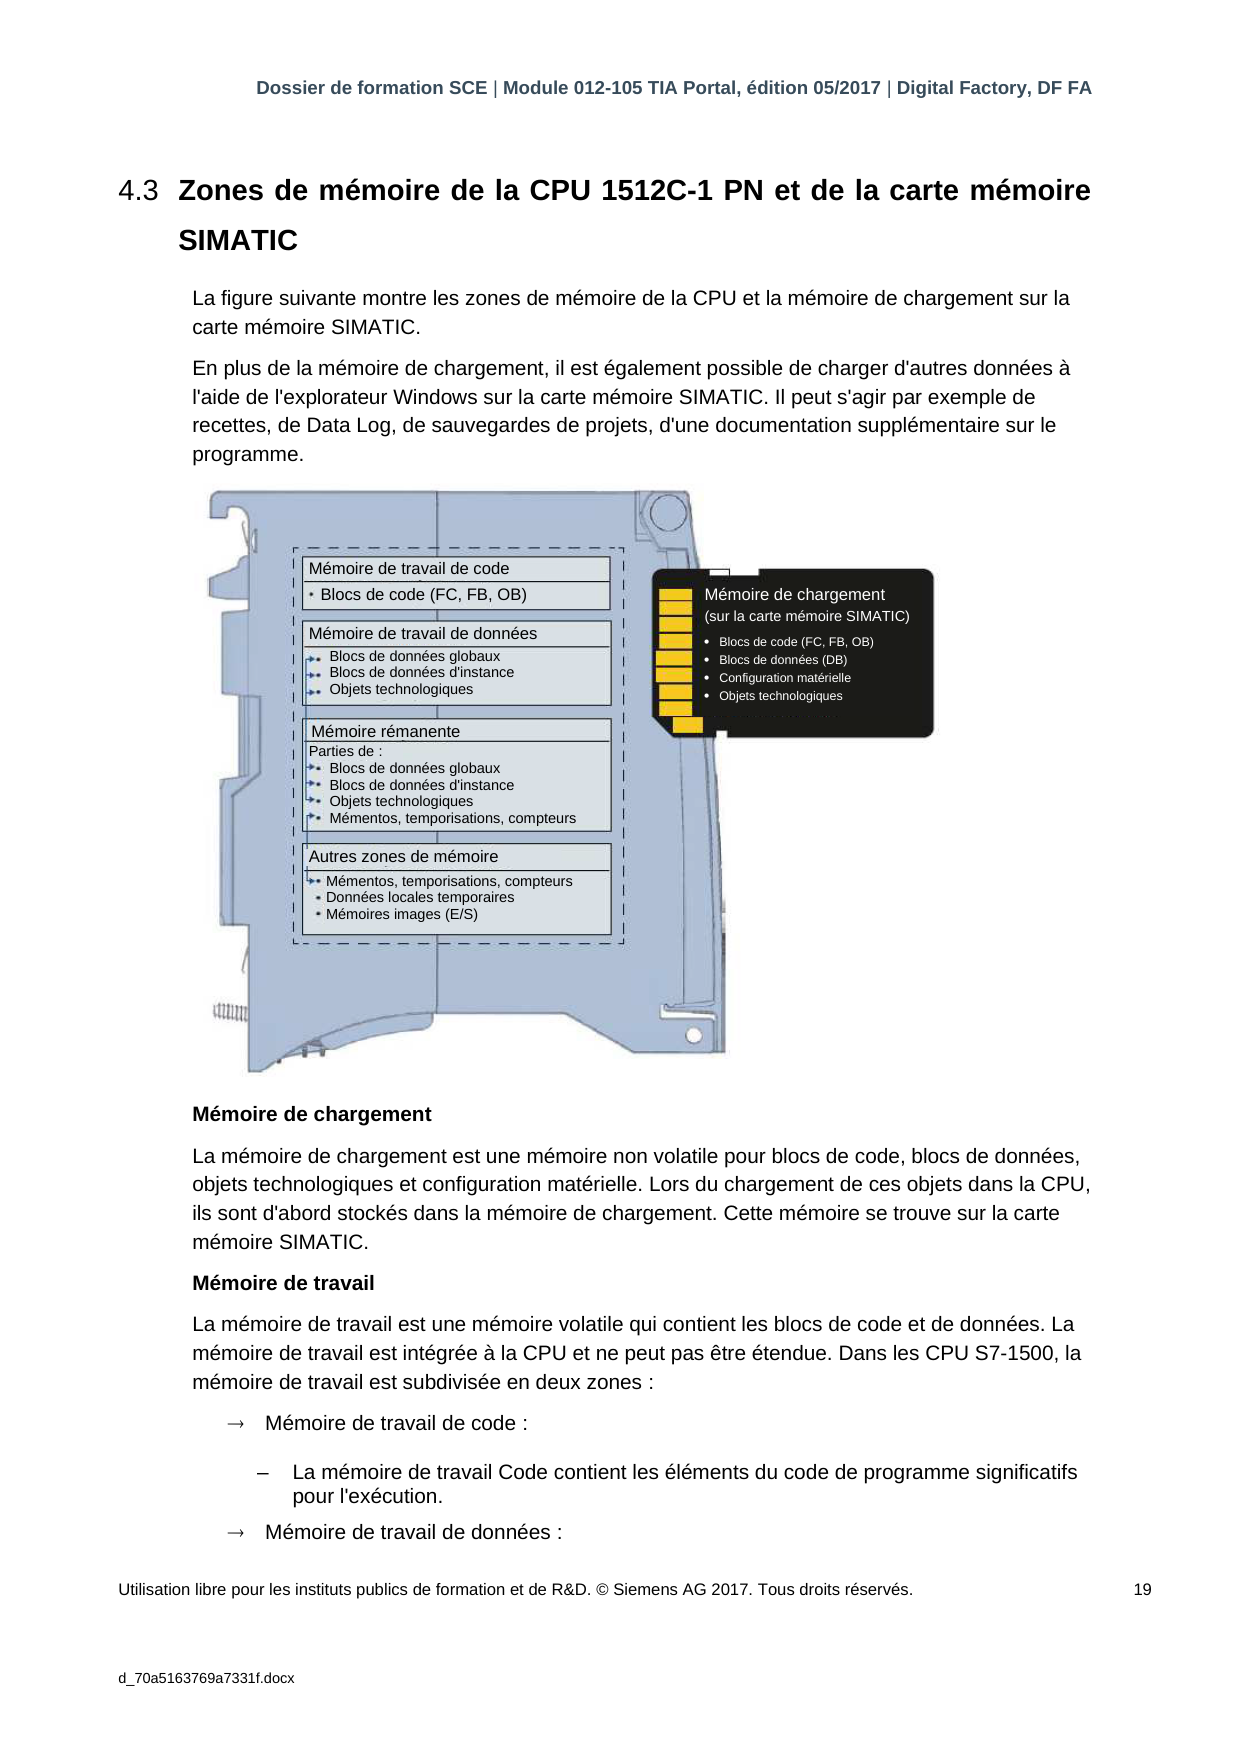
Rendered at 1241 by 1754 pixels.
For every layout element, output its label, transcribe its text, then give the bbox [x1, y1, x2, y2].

picture [192, 483, 949, 1085]
text Mémoire de travail de données : [227, 1520, 1092, 1544]
text Mémoire de travail de code : [227, 1411, 1092, 1435]
text Mémoire de travail [192, 1271, 1092, 1295]
text La mémoire de travail est une mémoire volatile qui contient les blocs de code et de données. La mémoire de travail est intégrée à la CPU et ne peut pas être étendue. Dans les CPU S7-1500, la mémoire de travail est subdivisée en deux zones : [192, 1312, 1092, 1394]
text Mémoire de chargement [192, 1102, 1092, 1126]
text La figure suivante montre les zones de mémoire de la CPU et la mémoire de chargement sur la carte mémoire SIMATIC. [192, 286, 1092, 338]
text La mémoire de travail Code contient les éléments du code de programme significatifs pour l'exécution. [257, 1459, 1092, 1507]
text La mémoire de chargement est une mémoire non volatile pour blocs de code, blocs de données, objets technologiques et configuration matérielle. Lors du chargement de ces objets dans la CPU, ils sont d'abord stockés dans la mémoire de chargement. Cette mémoire se trouve sur la carte mémoire SIMATIC. [192, 1143, 1092, 1254]
subtitle Zones de mémoire de la CPU 1512C-1 PN et de la carte mémoire SIMATIC [118, 173, 1092, 257]
text En plus de la mémoire de chargement, il est également possible de charger d'autres données à l'aide de l'explorateur Windows sur la carte mémoire SIMATIC. Il peut s'agir par exemple de recettes, de Data Log, de sauvegardes de projets, d'une documentation supplémentaire sur le programme. [192, 356, 1092, 466]
